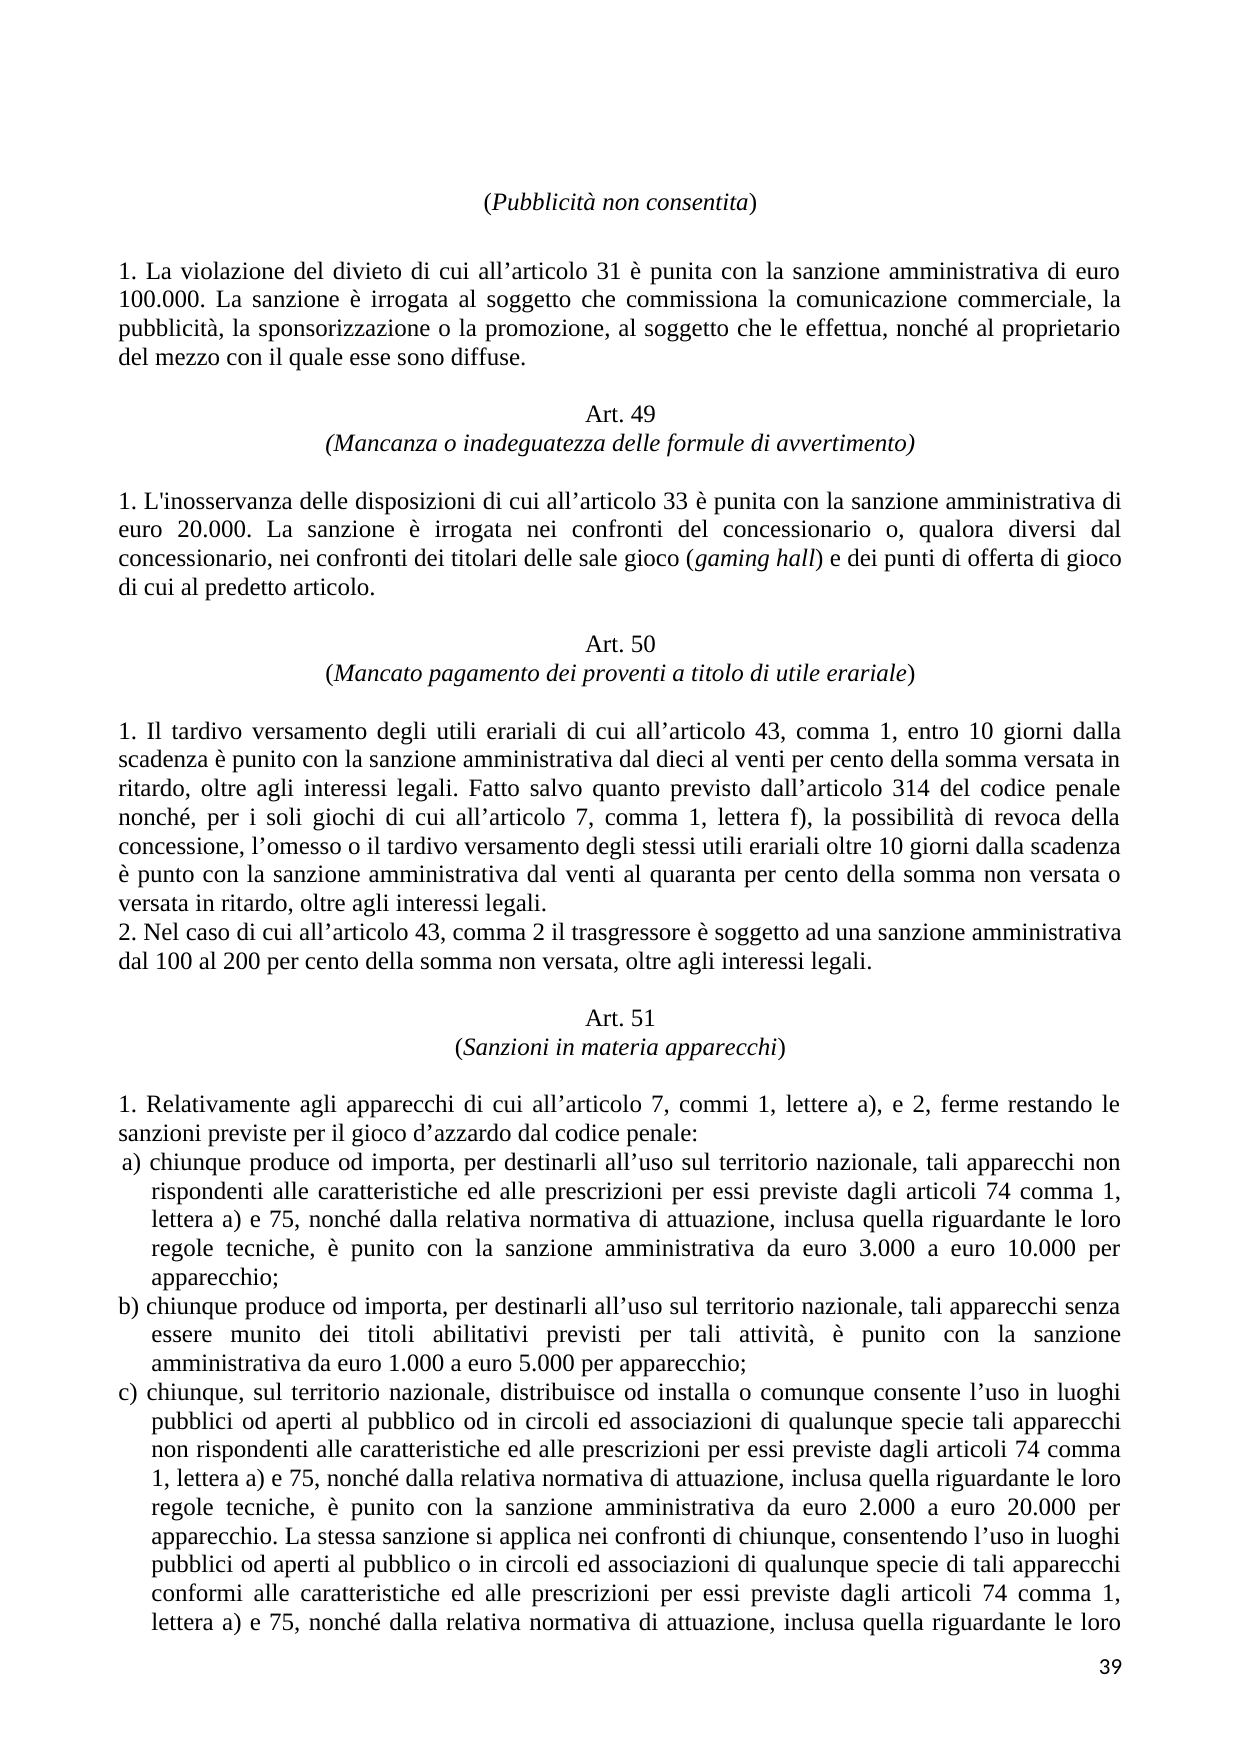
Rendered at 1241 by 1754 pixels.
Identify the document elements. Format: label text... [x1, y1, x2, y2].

text 1. L'inosservanza delle disposizioni di cui all’articolo 33 è punita con la sanzione amministrativa di euro 20.000. La sanzione è irrogata nei confronti del concessionario o, qualora diversi dal concessionario, nei confronti dei titolari delle sale gioco (gaming hall) e dei punti di offerta di gioco di cui al predetto articolo. [118, 486, 1122, 601]
text Art. 51 [118, 1003, 1122, 1032]
text a) chiunque produce od importa, per destinarli all’uso sul territorio nazionale, tali apparecchi non rispondenti alle caratteristiche ed alle prescrizioni per essi previste dagli articoli 74 comma 1, lettera a) e 75, nonché dalla relativa normativa di attuazione, inclusa quella riguardante le loro regole tecniche, è punito con la sanzione amministrativa da euro 3.000 a euro 10.000 per apparecchio; [122, 1147, 1122, 1291]
text (Pubblicità non consentita) [118, 187, 1122, 216]
text 1. Relativamente agli apparecchi di cui all’articolo 7, commi 1, lettere a), e 2, ferme restando le sanzioni previste per il gioco d’azzardo dal codice penale: [118, 1089, 1122, 1147]
text (Mancanza o inadeguatezza delle formule di avvertimento) [118, 428, 1122, 457]
text b) chiunque produce od importa, per destinarli all’uso sul territorio nazionale, tali apparecchi senza essere munito dei titoli abilitativi previsti per tali attività, è punito con la sanzione amministrativa da euro 1.000 a euro 5.000 per apparecchio; [118, 1291, 1122, 1377]
text (Sanzioni in materia apparecchi) [118, 1032, 1122, 1061]
text (Mancato pagamento dei proventi a titolo di utile erariale) [118, 658, 1122, 687]
text 1. Il tardivo versamento degli utili erariali di cui all’articolo 43, comma 1, entro 10 giorni dalla scadenza è punito con la sanzione amministrativa dal dieci al venti per cento della somma versata in ritardo, oltre agli interessi legali. Fatto salvo quanto previsto dall’articolo 314 del codice penale nonché, per i soli giochi di cui all’articolo 7, comma 1, lettera f), la possibilità di revoca della concessione, l’omesso o il tardivo versamento degli stessi utili erariali oltre 10 giorni dalla scadenza è punto con la sanzione amministrativa dal venti al quaranta per cento della somma non versata o versata in ritardo, oltre agli interessi legali. [118, 716, 1122, 917]
text Art. 50 [118, 629, 1122, 658]
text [118, 1377, 1122, 1636]
text 1. La violazione del divieto di cui all’articolo 31 è punita con la sanzione amministrativa di euro 100.000. La sanzione è irrogata al soggetto che commissiona la comunicazione commerciale, la pubblicità, la sponsorizzazione o la promozione, al soggetto che le effettua, nonché al proprietario del mezzo con il quale esse sono diffuse. [118, 256, 1122, 371]
text 2. Nel caso di cui all’articolo 43, comma 2 il trasgressore è soggetto ad una sanzione amministrativa dal 100 al 200 per cento della somma non versata, oltre agli interessi legali. [118, 917, 1122, 974]
text Art. 49 [118, 399, 1122, 428]
